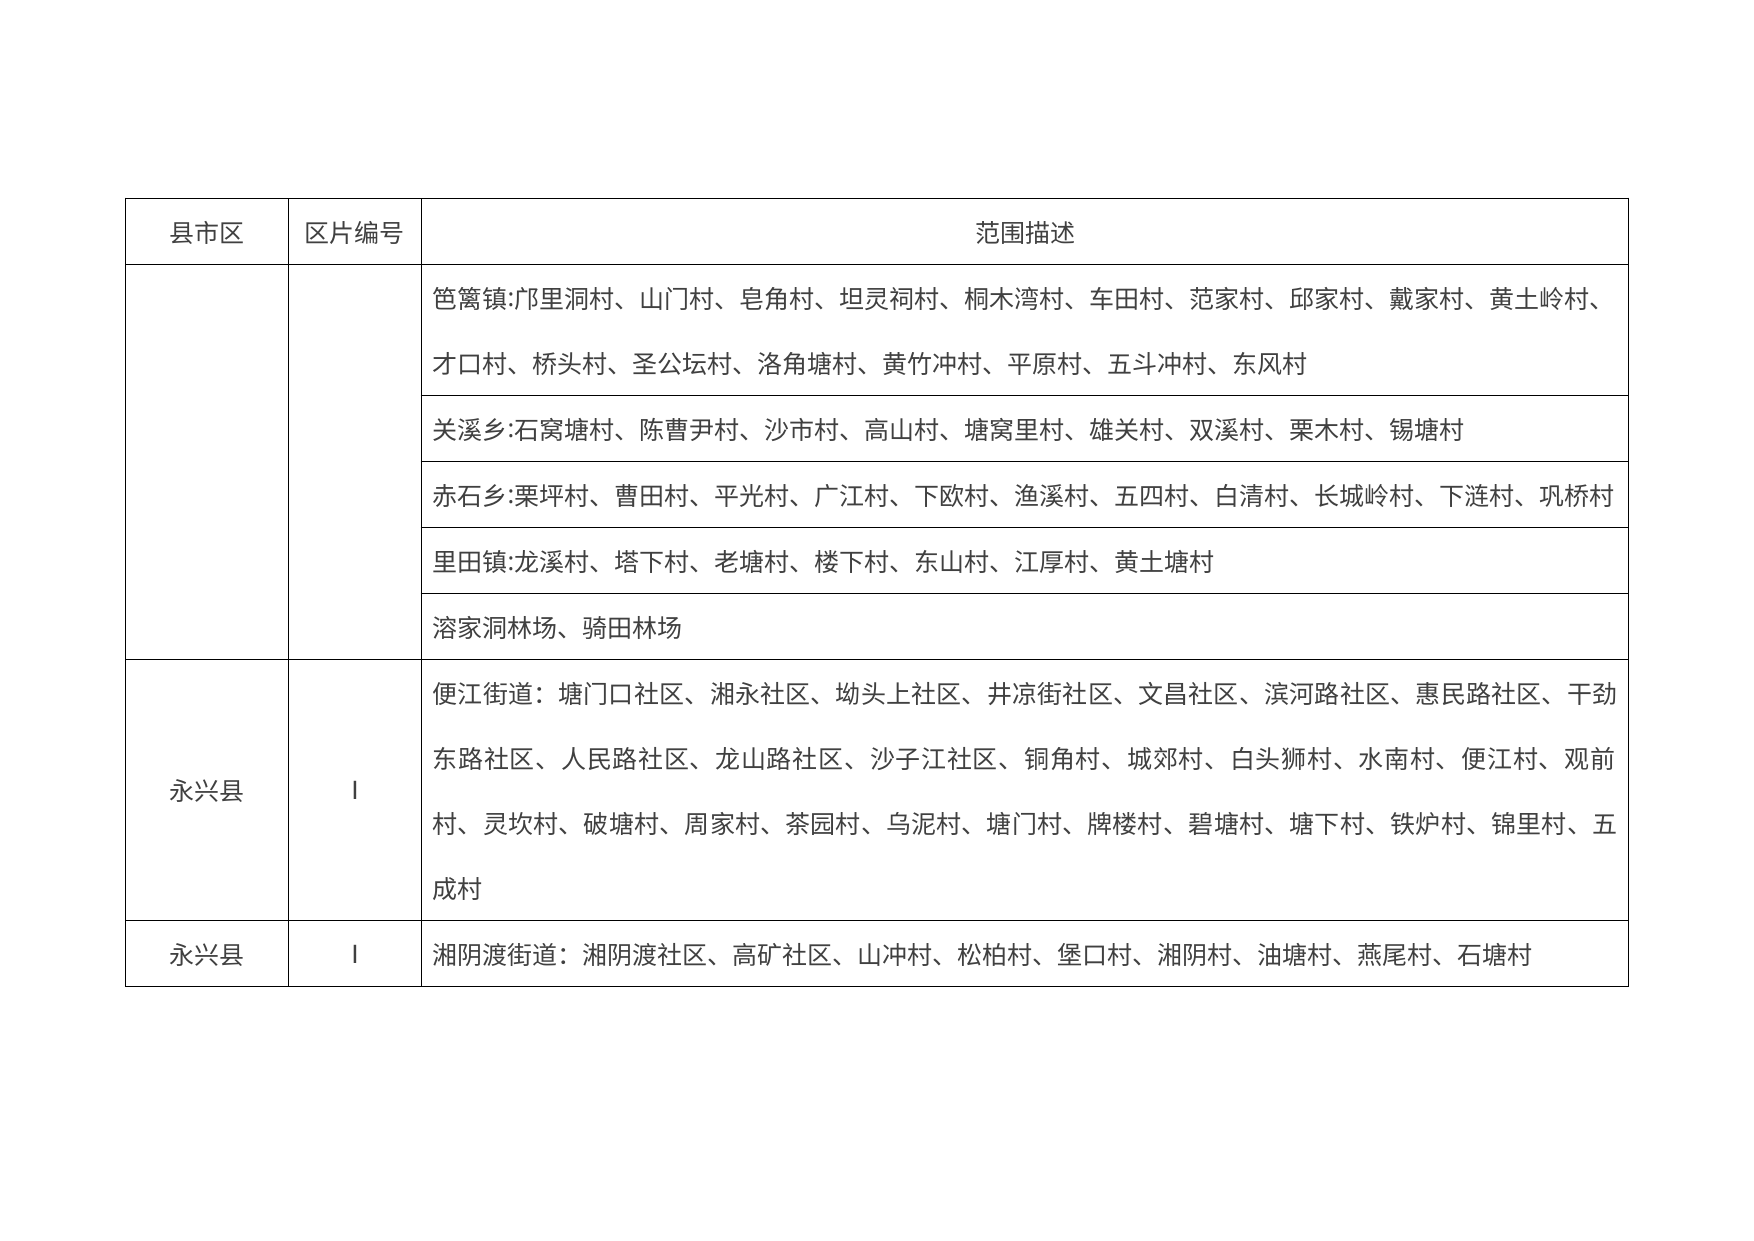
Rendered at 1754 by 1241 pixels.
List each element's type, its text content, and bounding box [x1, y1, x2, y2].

table_header 范围描述 [422, 199, 1628, 264]
table_header 区片编号 [289, 199, 421, 264]
table_cell 便江街道：塘门口社区、湘永社区、坳头上社区、井凉街社区、文昌社区、滨河路社区、惠民路社区、干劲东路社区、人民路社区、龙山路社区、沙子江社区、铜角村、城郊村、白头狮村、水南村、便江村、观前村、灵坎村、破塘村、周家村、茶园村、乌泥村、塘门村、牌楼村、碧塘村、塘下村、铁炉村、锦里村、五成村 [422, 660, 1628, 920]
table_cell 里田镇:龙溪村、塔下村、老塘村、楼下村、东山村、江厚村、黄土塘村 [422, 528, 1628, 593]
table_cell Ⅰ [289, 660, 421, 920]
table_header 县市区 [126, 199, 288, 264]
table_cell 笆篱镇:邝里洞村、山门村、皂角村、坦灵祠村、桐木湾村、车田村、范家村、邱家村、戴家村、黄土岭村、才口村、桥头村、圣公坛村、洛角塘村、黄竹冲村、平原村、五斗冲村、东风村 [422, 265, 1628, 395]
table_cell 关溪乡:石窝塘村、陈曹尹村、沙市村、高山村、塘窝里村、雄关村、双溪村、栗木村、锡塘村 [422, 396, 1628, 461]
table_cell 永兴县 [126, 660, 288, 920]
table_cell 永兴县 [126, 921, 288, 986]
table_cell 赤石乡:栗坪村、曹田村、平光村、广江村、下欧村、渔溪村、五四村、白清村、长城岭村、下涟村、巩桥村 [422, 462, 1628, 527]
table_cell Ⅰ [289, 921, 421, 986]
table_cell 湘阴渡街道：湘阴渡社区、高矿社区、山冲村、松柏村、堡口村、湘阴村、油塘村、燕尾村、石塘村 [422, 921, 1628, 986]
table_cell 溶家洞林场、骑田林场 [422, 594, 1628, 659]
